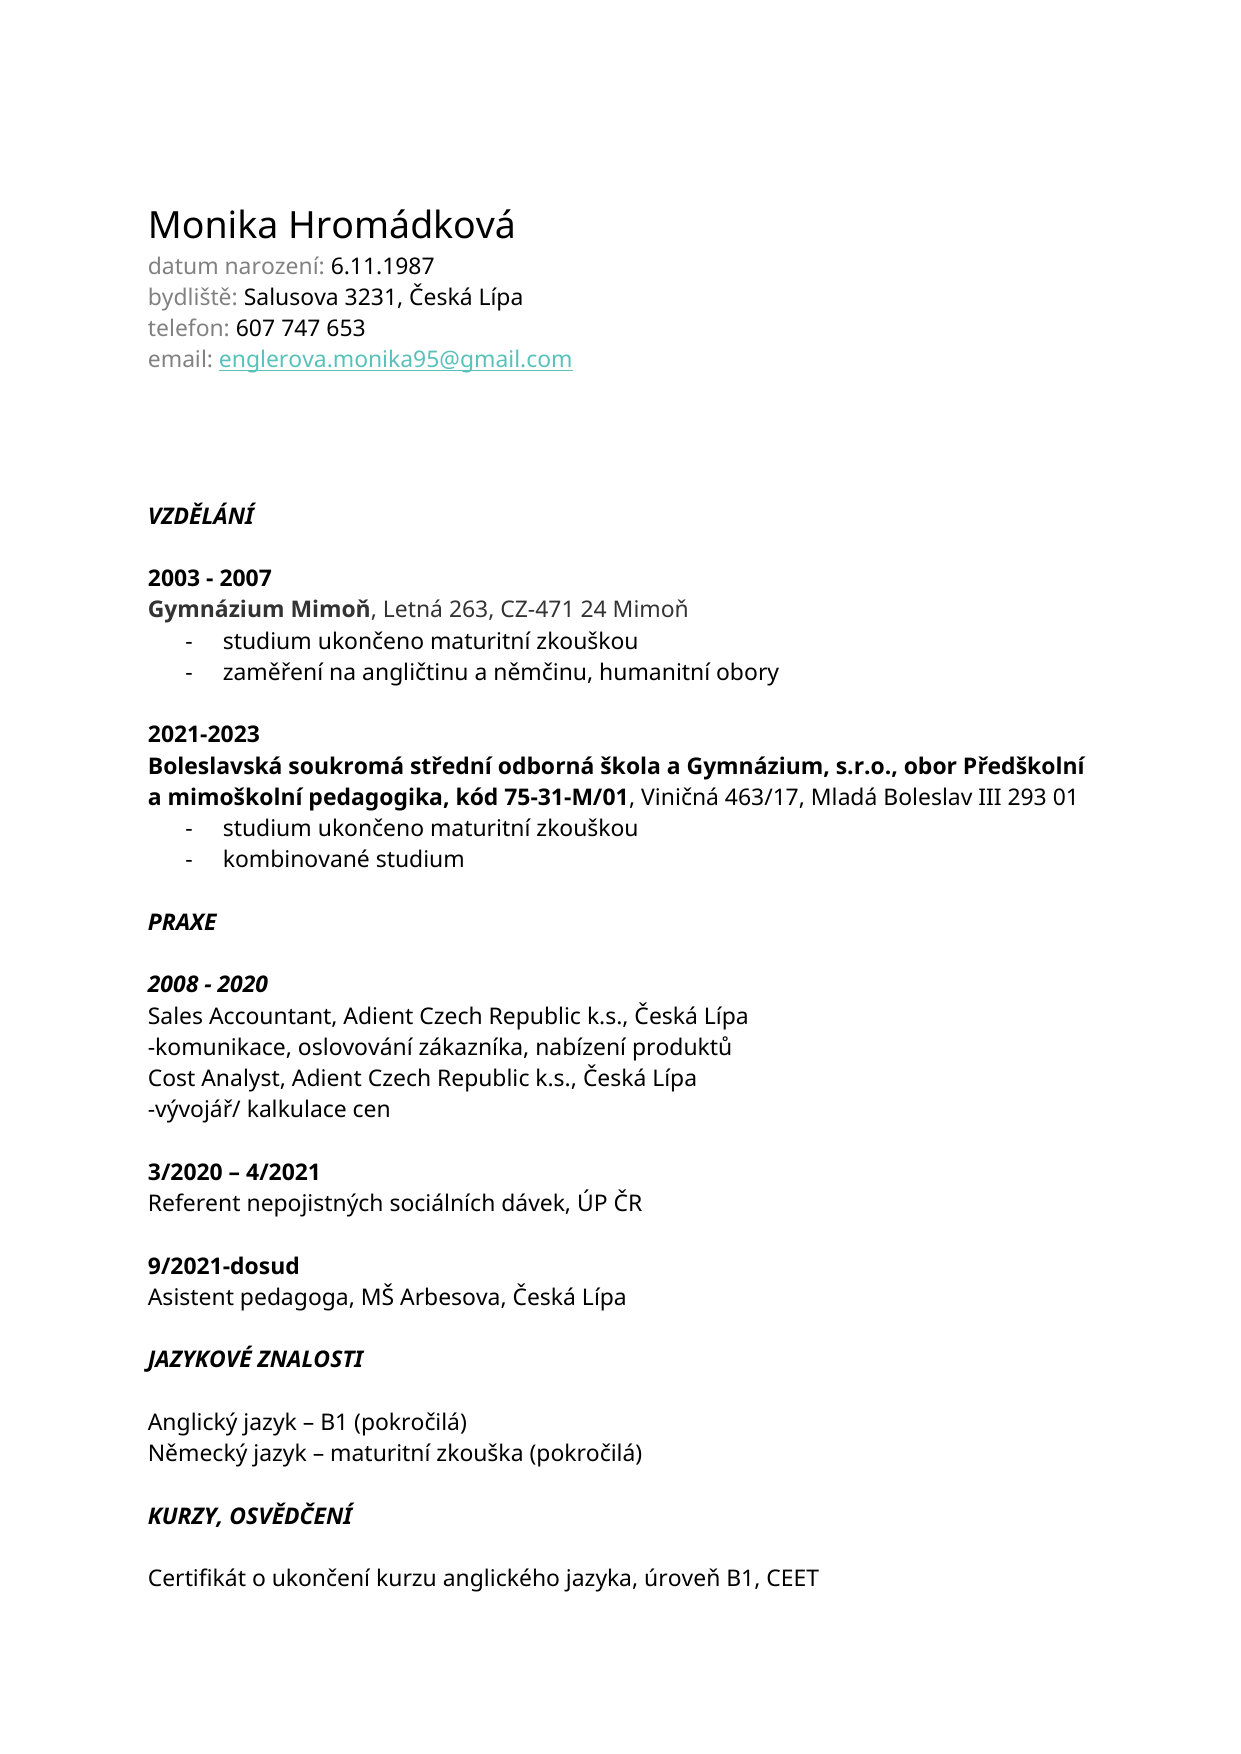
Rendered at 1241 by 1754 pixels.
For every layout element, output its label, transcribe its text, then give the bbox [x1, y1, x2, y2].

text Certifikát o ukončení kurzu anglického jazyka, úroveň B1, CEET [148, 1562, 1093, 1593]
text Německý jazyk – maturitní zkouška (pokročilá) [148, 1437, 1093, 1468]
list studium ukončeno maturitní zkouškou [185, 812, 1093, 843]
text 2003 - 2007 [148, 562, 1093, 593]
list studium ukončeno maturitní zkouškou [185, 625, 1093, 656]
text JAZYKOVÉ ZNALOSTI [148, 1343, 1093, 1375]
text Sales Accountant, Adient Czech Republic k.s., Česká Lípa [148, 1000, 1093, 1031]
text Cost Analyst, Adient Czech Republic k.s., Česká Lípa [148, 1062, 1093, 1093]
text 9/2021-dosud [148, 1250, 1093, 1281]
text telefon: 607 747 653 [148, 312, 1093, 343]
text PRAXE [148, 906, 1093, 937]
text Asistent pedagoga, MŠ Arbesova, Česká Lípa [148, 1281, 1093, 1312]
text -vývojář/ kalkulace cen [148, 1093, 1093, 1125]
text Boleslavská soukromá střední odborná škola a Gymnázium, s.r.o., obor Předškolní a mimoškolní pedagogika, kód 75-31-M/01, Viničná 463/17, Mladá Boleslav III 293 01 [148, 750, 1093, 812]
text Anglický jazyk – B1 (pokročilá) [148, 1406, 1093, 1437]
text Monika Hromádková [148, 199, 1093, 250]
text KURZY, OSVĚDČENÍ [148, 1500, 1093, 1531]
text email: englerova.monika95@gmail.com [148, 343, 1093, 375]
text 2008 - 2020 [148, 968, 1093, 1000]
text 2021-2023 [148, 718, 1093, 750]
text VZDĚLÁNÍ [148, 500, 1093, 531]
text Referent nepojistných sociálních dávek, ÚP ČR [148, 1187, 1093, 1218]
text bydliště: Salusova 3231, Česká Lípa [148, 281, 1093, 312]
text Gymnázium Mimoň, Letná 263, CZ-471 24 Mimoň [148, 593, 1093, 625]
text datum narození: 6.11.1987 [148, 250, 1093, 281]
list kombinované studium [185, 843, 1093, 875]
text -komunikace, oslovování zákazníka, nabízení produktů [148, 1031, 1093, 1062]
list zaměření na angličtinu a němčinu, humanitní obory [185, 656, 1093, 687]
text 3/2020 – 4/2021 [148, 1156, 1093, 1187]
